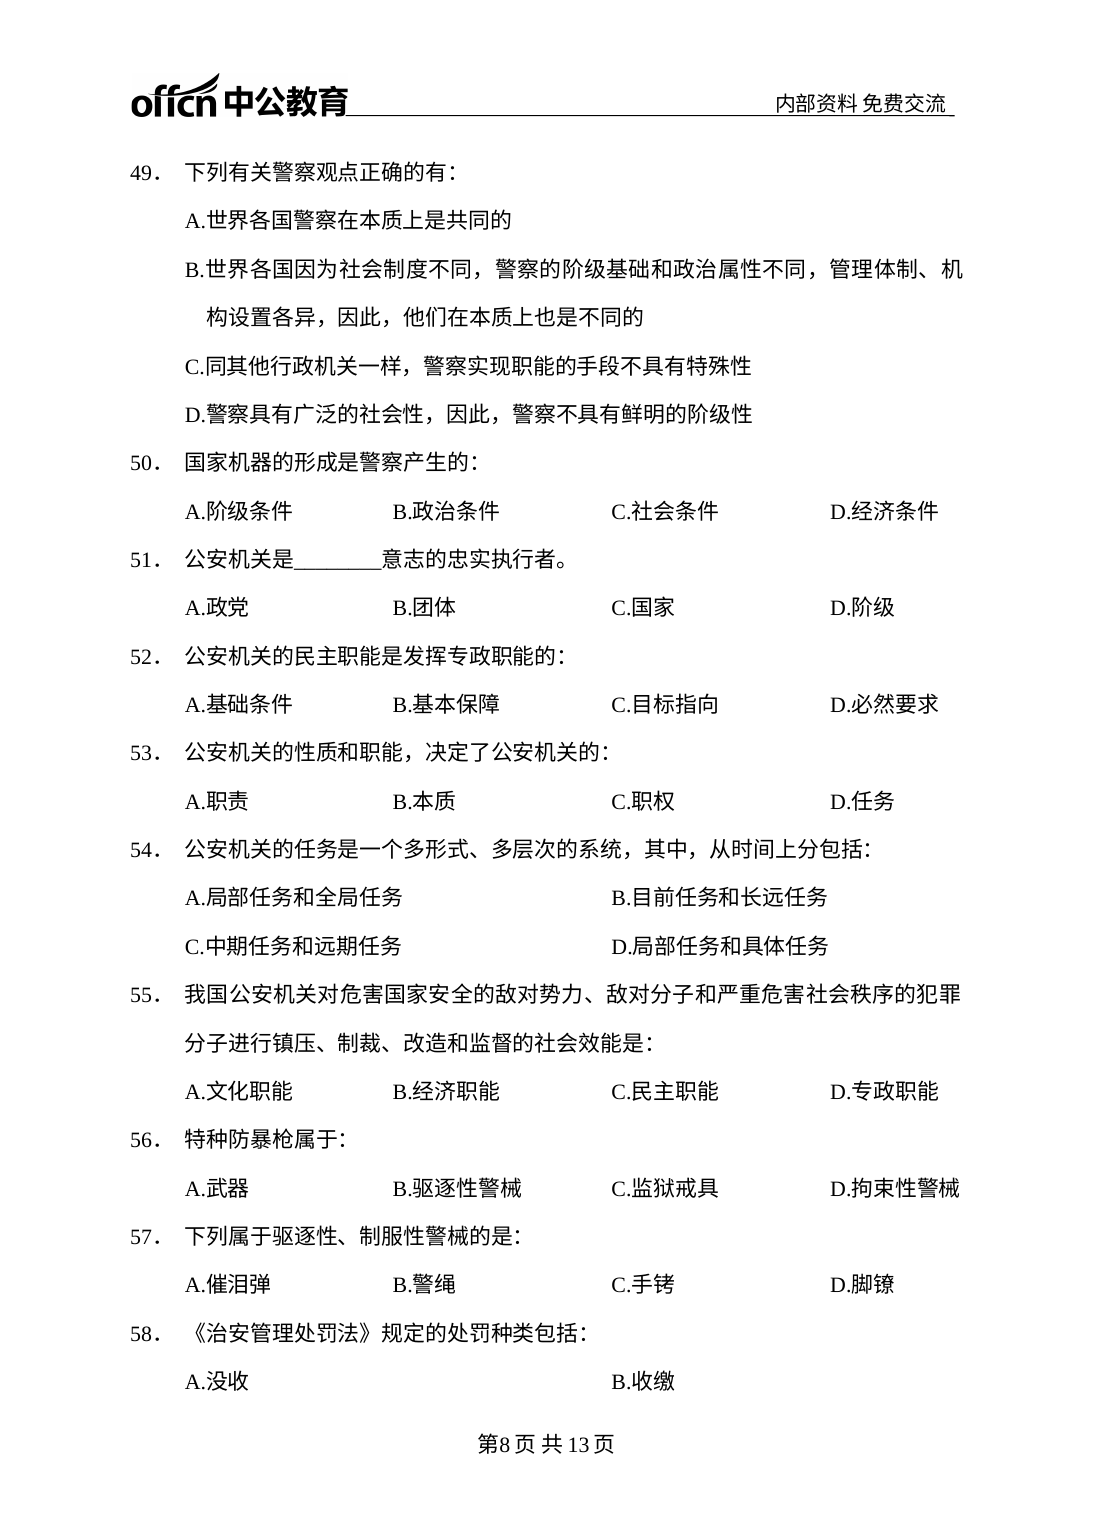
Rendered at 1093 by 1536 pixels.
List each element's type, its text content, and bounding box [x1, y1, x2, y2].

text A.没收 B.收缴 [184, 1364, 963, 1396]
text 52． 公安机关的民主职能是发挥专政职能的： [130, 638, 963, 671]
text 58． 《治安管理处罚法》规定的处罚种类包括： [130, 1315, 963, 1348]
text A.基础条件 B.基本保障 C.目标指向 D.必然要求 [184, 687, 963, 719]
text A.催泪弹 B.警绳 C.手铐 D.脚镣 [184, 1267, 963, 1299]
text A.职责 B.本质 C.职权 D.任务 [184, 783, 963, 816]
text 57． 下列属于驱逐性、制服性警械的是： [130, 1219, 963, 1251]
text 55． 我国公安机关对危害国家安全的敌对势力、敌对分子和严重危害社会秩序的犯罪分子进行镇压、制裁、改造和监督的社会效能是： [130, 977, 963, 1058]
text 56． 特种防暴枪属于： [130, 1122, 963, 1154]
text 50． 国家机器的形成是警察产生的： [130, 445, 963, 477]
text 54． 公安机关的任务是一个多形式、多层次的系统，其中，从时间上分包括： [130, 832, 963, 864]
text A.文化职能 B.经济职能 C.民主职能 D.专政职能 [184, 1074, 963, 1106]
text A.阶级条件 B.政治条件 C.社会条件 D.经济条件 [184, 493, 963, 526]
text 53． 公安机关的性质和职能，决定了公安机关的： [130, 735, 963, 767]
text C.同其他行政机关一样，警察实现职能的手段不具有特殊性 [184, 348, 963, 381]
text A.政党 B.团体 C.国家 D.阶级 [184, 590, 963, 622]
text A.局部任务和全局任务 B.目前任务和长远任务 [184, 880, 963, 912]
text 49． 下列有关警察观点正确的有： [130, 154, 963, 187]
text D.警察具有广泛的社会性，因此，警察不具有鲜明的阶级性 [184, 397, 963, 429]
text C.中期任务和远期任务 D.局部任务和具体任务 [184, 928, 963, 961]
text A.世界各国警察在本质上是共同的 [184, 203, 963, 235]
text A.武器 B.驱逐性警械 C.监狱戒具 D.拘束性警械 [184, 1170, 963, 1203]
text B.世界各国因为社会制度不同，警察的阶级基础和政治属性不同，管理体制、机构设置各异，因此，他们在本质上也是不同的 [184, 251, 963, 332]
picture [131, 73, 348, 117]
text 51． 公安机关是________意志的忠实执行者。 [130, 542, 963, 574]
